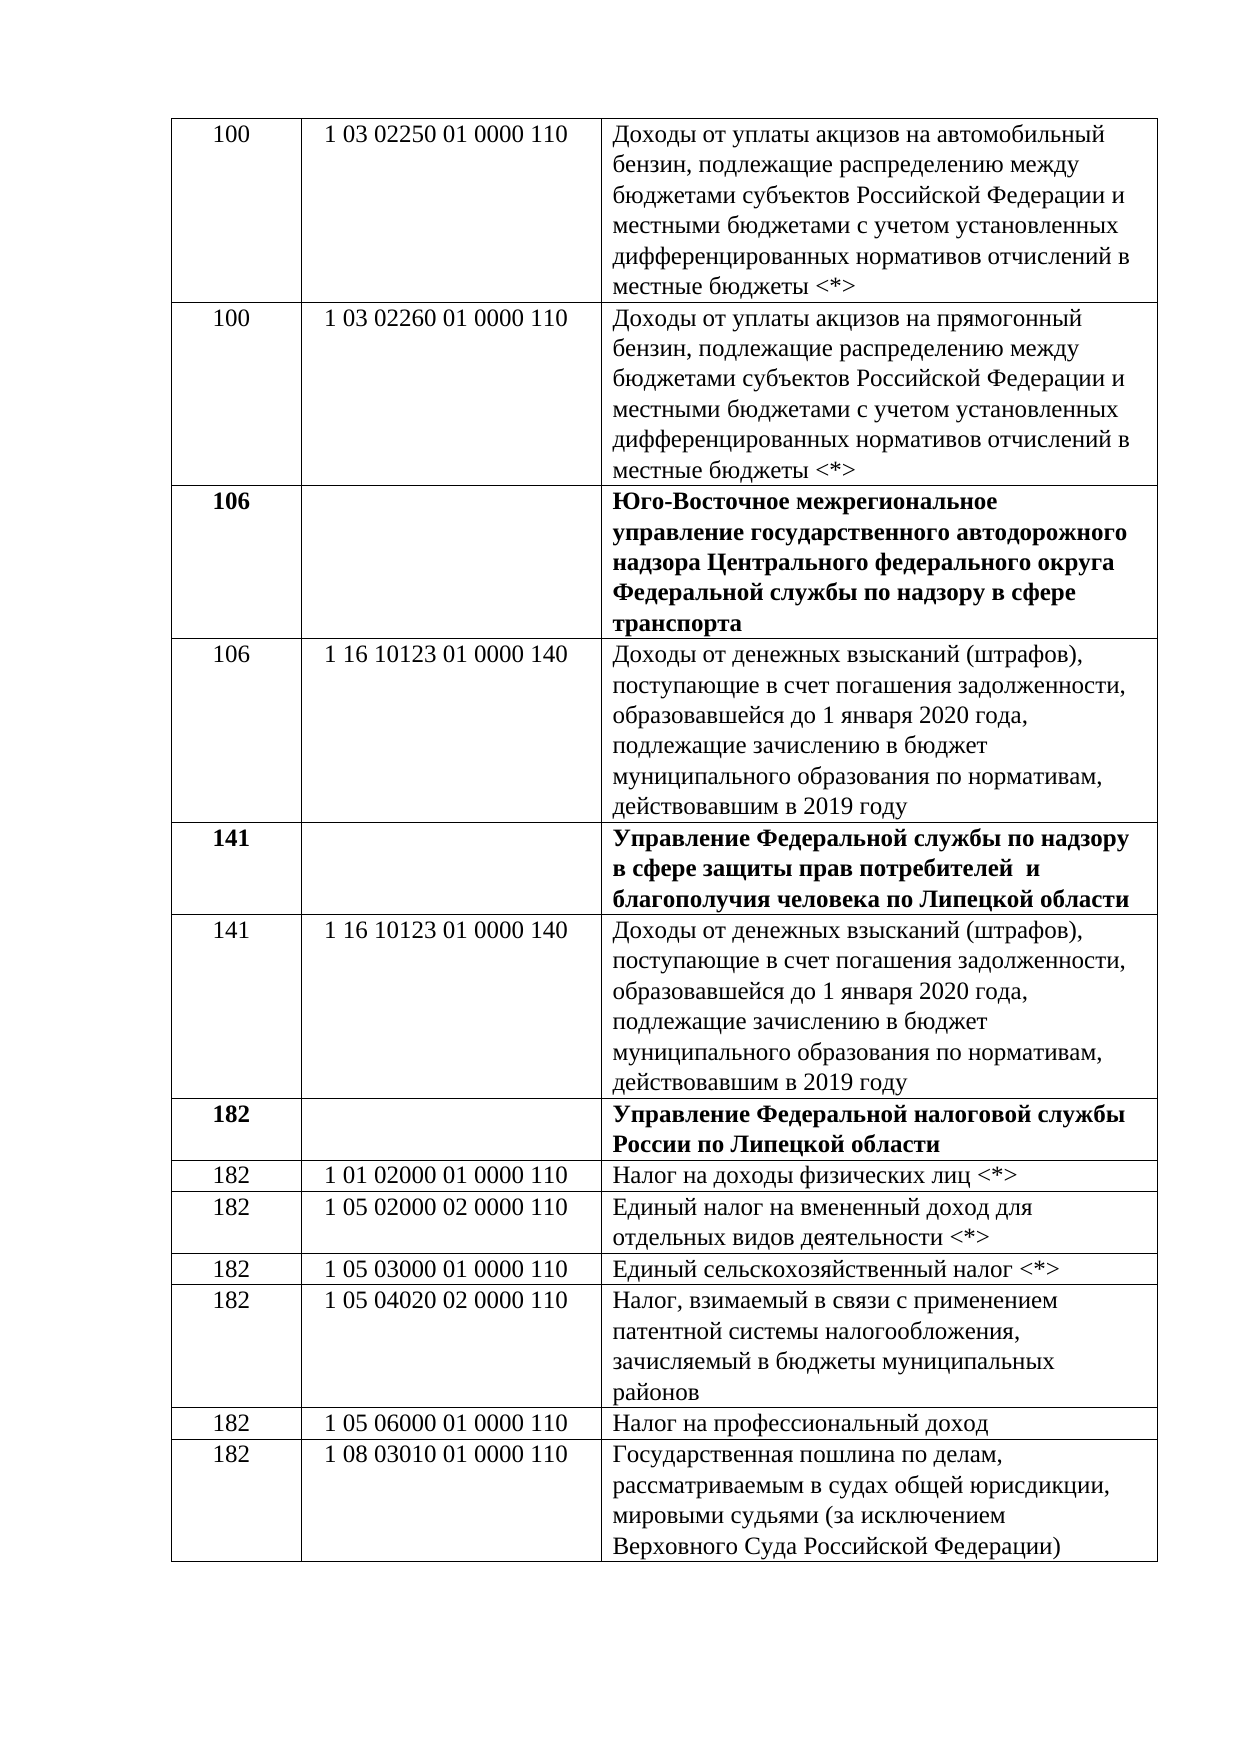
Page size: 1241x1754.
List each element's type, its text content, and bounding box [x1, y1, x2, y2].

table_cell Единый сельскохозяйственный налог <*> [602, 1254, 1157, 1284]
table_cell Единый налог на вмененный доход для отдельных видов деятельности <*> [602, 1192, 1157, 1253]
table_cell 182 [172, 1254, 301, 1284]
table_cell 100 [172, 119, 301, 302]
table_cell Налог на доходы физических лиц <*> [602, 1161, 1157, 1191]
table_cell Управление Федеральной налоговой службы России по Липецкой области [602, 1099, 1157, 1159]
table_cell 106 [172, 639, 301, 822]
table_cell [302, 486, 601, 638]
table_cell Налог, взимаемый в связи с применением патентной системы налогообложения, зачисляемый в бюджеты муниципальных районов [602, 1285, 1157, 1407]
table_cell 182 [172, 1440, 301, 1561]
table_cell [302, 823, 601, 914]
table_cell 1 03 02250 01 0000 110 [302, 119, 601, 302]
table_cell 141 [172, 915, 301, 1098]
table_cell Управление Федеральной службы по надзору в сфере защиты прав потребителей и благополучия человека по Липецкой области [602, 823, 1157, 914]
table_cell Доходы от уплаты акцизов на прямогонный бензин, подлежащие распределению между бюджетами субъектов Российской Федерации и местными бюджетами с учетом установленных дифференцированных нормативов отчислений в местные бюджеты <*> [602, 303, 1157, 485]
table_cell [302, 1099, 601, 1159]
table_cell 100 [172, 303, 301, 485]
table_cell 1 05 06000 01 0000 110 [302, 1408, 601, 1438]
table_cell 1 05 04020 02 0000 110 [302, 1285, 601, 1407]
table_cell Налог на профессиональный доход [602, 1408, 1157, 1438]
table_cell 1 16 10123 01 0000 140 [302, 915, 601, 1098]
table_cell 1 03 02260 01 0000 110 [302, 303, 601, 485]
table_cell 182 [172, 1408, 301, 1438]
table_cell Доходы от денежных взысканий (штрафов), поступающие в счет погашения задолженности, образовавшейся до 1 января 2020 года, подлежащие зачислению в бюджет муниципального образования по нормативам, действовавшим в 2019 году [602, 915, 1157, 1098]
table_cell 182 [172, 1099, 301, 1159]
table_cell 106 [172, 486, 301, 638]
table_cell Доходы от уплаты акцизов на автомобильный бензин, подлежащие распределению между бюджетами субъектов Российской Федерации и местными бюджетами с учетом установленных дифференцированных нормативов отчислений в местные бюджеты <*> [602, 119, 1157, 302]
table_cell Государственная пошлина по делам, рассматриваемым в судах общей юрисдикции, мировыми судьями (за исключением Верховного Суда Российской Федерации) [602, 1440, 1157, 1561]
table_cell 141 [172, 823, 301, 914]
table_cell 1 05 03000 01 0000 110 [302, 1254, 601, 1284]
table_cell 1 16 10123 01 0000 140 [302, 639, 601, 822]
table_cell 1 01 02000 01 0000 110 [302, 1161, 601, 1191]
table_cell 182 [172, 1285, 301, 1407]
table_cell 1 08 03010 01 0000 110 [302, 1440, 601, 1561]
table_cell 182 [172, 1192, 301, 1253]
table_cell Доходы от денежных взысканий (штрафов), поступающие в счет погашения задолженности, образовавшейся до 1 января 2020 года, подлежащие зачислению в бюджет муниципального образования по нормативам, действовавшим в 2019 году [602, 639, 1157, 822]
table_cell 1 05 02000 02 0000 110 [302, 1192, 601, 1253]
table_cell 182 [172, 1161, 301, 1191]
table_cell Юго-Восточное межрегиональное управление государственного автодорожного надзора Центрального федерального округа Федеральной службы по надзору в сфере транспорта [602, 486, 1157, 638]
